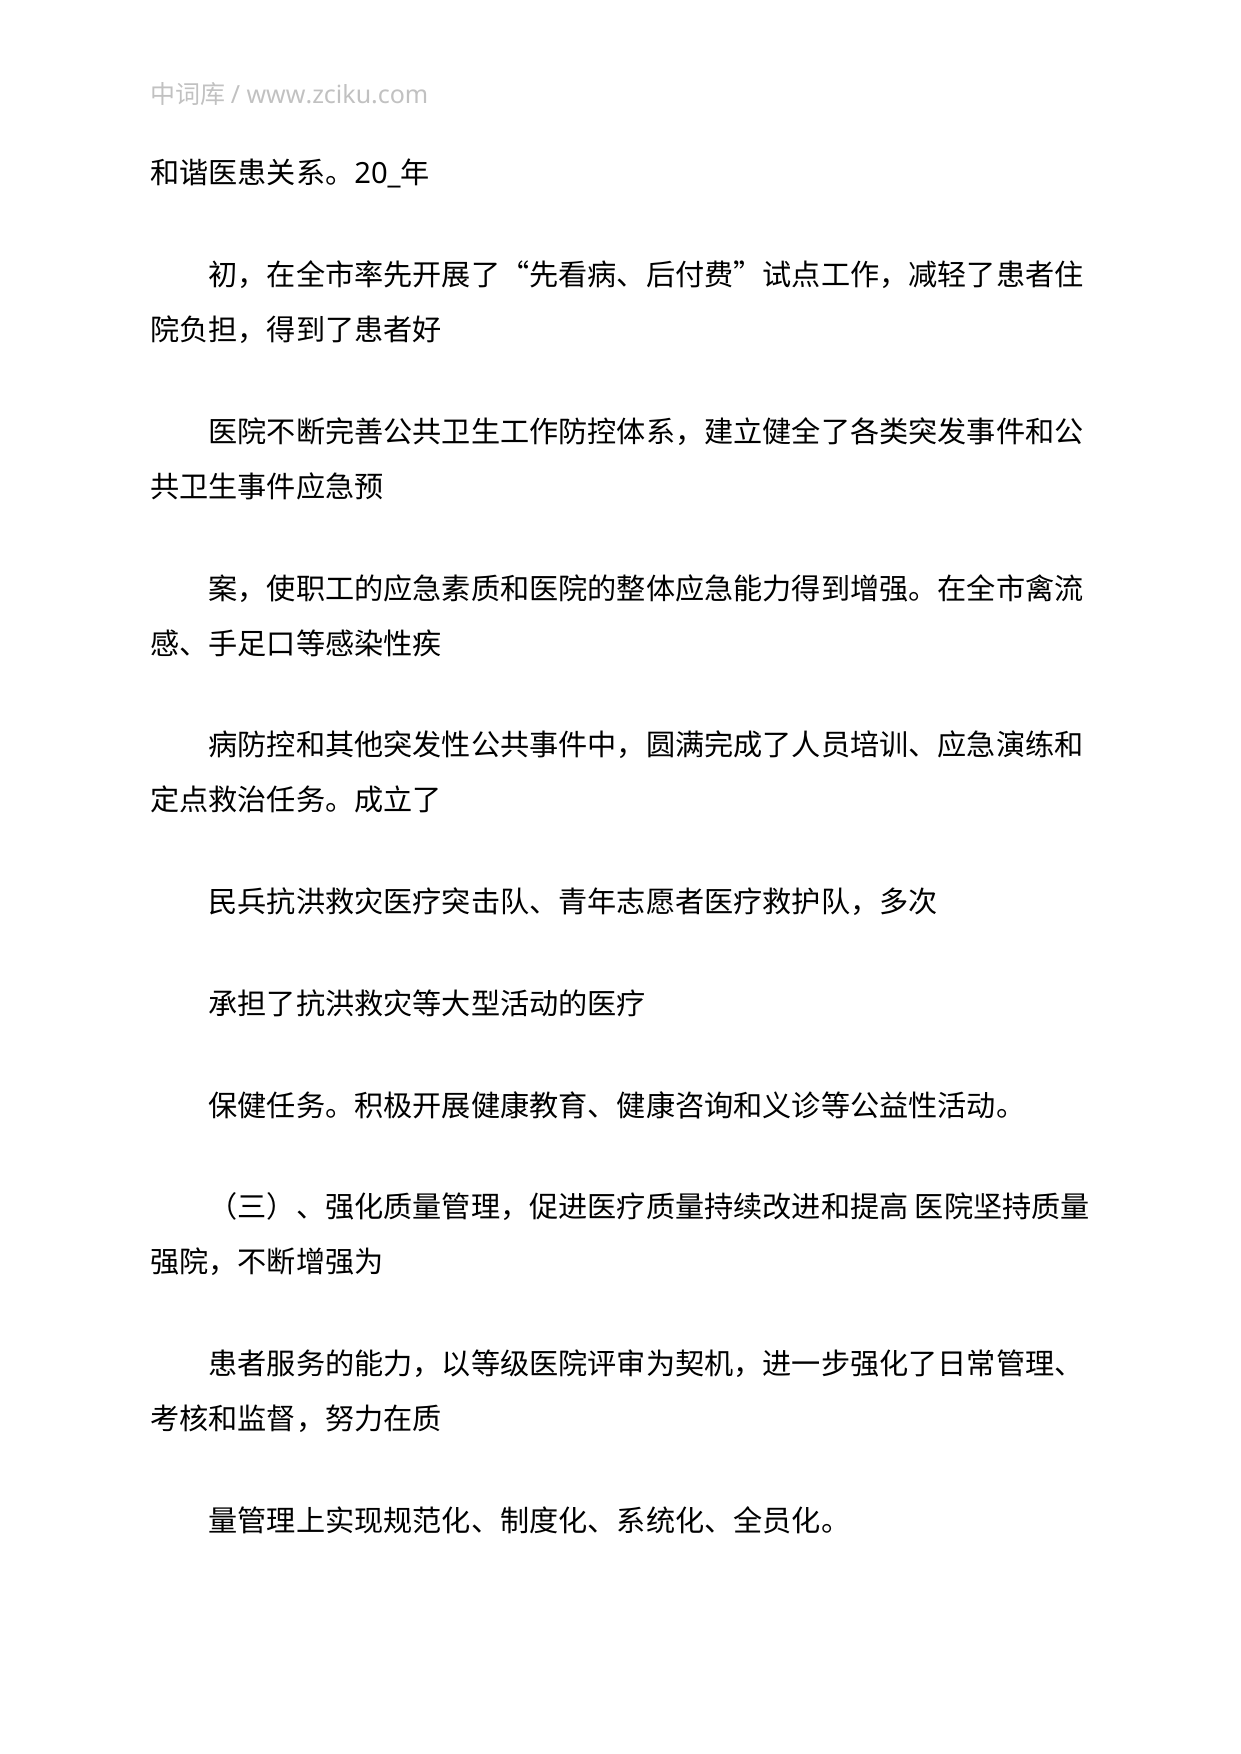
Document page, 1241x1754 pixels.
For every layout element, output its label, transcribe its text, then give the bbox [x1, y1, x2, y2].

text 量管理上实现规范化、制度化、系统化、全员化。 [150, 1497, 1090, 1539]
text 民兵抗洪救灾医疗突击队、青年志愿者医疗救护队，多次 [150, 879, 1090, 921]
text 初，在全市率先开展了“先看病、后付费”试点工作，减轻了患者住院负担，得到了患者好 [150, 252, 1090, 349]
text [150, 150, 1090, 192]
text 保健任务。积极开展健康教育、健康咨询和义诊等公益性活动。 [150, 1082, 1090, 1124]
text 病防控和其他突发性公共事件中，圆满完成了人员培训、应急演练和定点救治任务。成立了 [150, 722, 1090, 819]
text 患者服务的能力，以等级医院评审为契机，进一步强化了日常管理、考核和监督，努力在质 [150, 1341, 1090, 1438]
text 医院不断完善公共卫生工作防控体系，建立健全了各类突发事件和公共卫生事件应急预 [150, 409, 1090, 506]
text （三）、强化质量管理，促进医疗质量持续改进和提高 医院坚持质量强院，不断增强为 [150, 1184, 1090, 1281]
text 案，使职工的应急素质和医院的整体应急能力得到增强。在全市禽流感、手足口等感染性疾 [150, 565, 1090, 662]
text 承担了抗洪救灾等大型活动的医疗 [150, 980, 1090, 1023]
